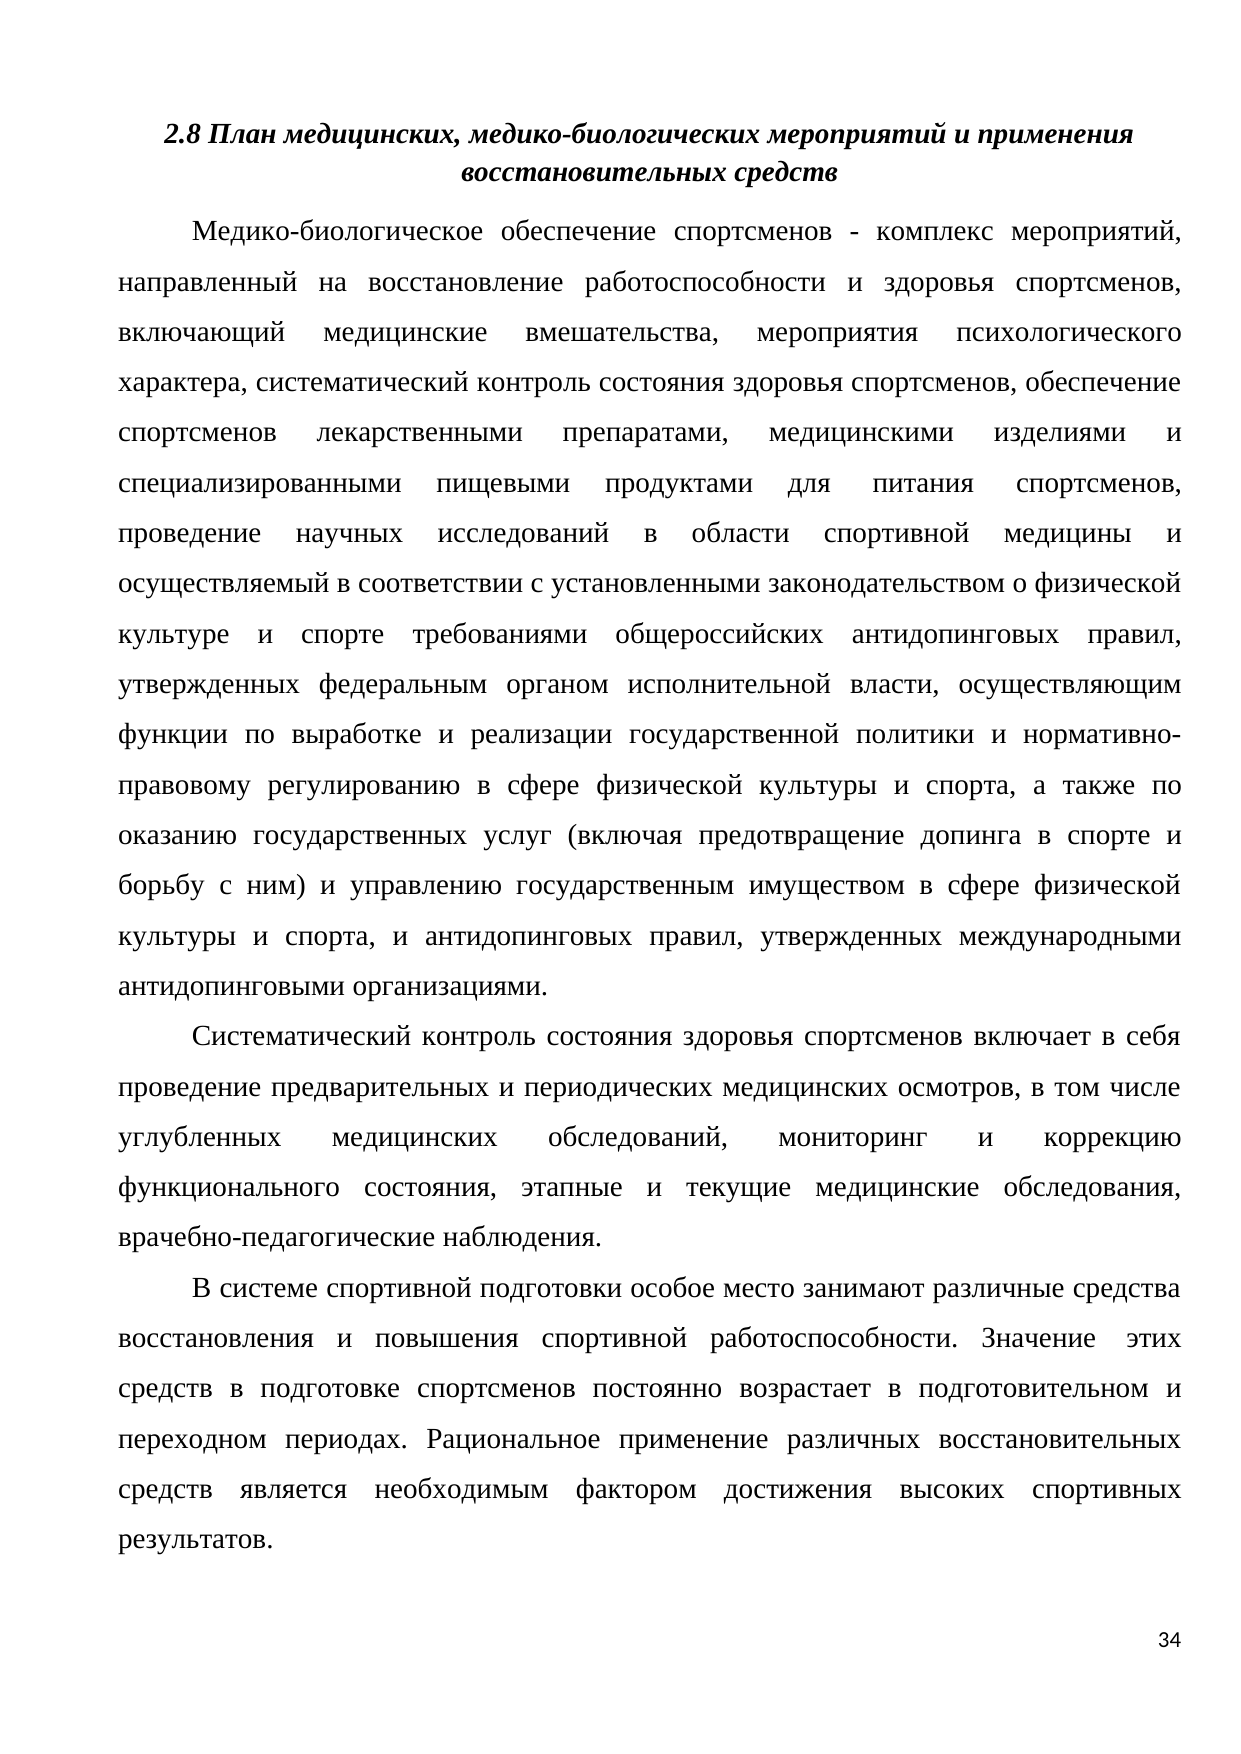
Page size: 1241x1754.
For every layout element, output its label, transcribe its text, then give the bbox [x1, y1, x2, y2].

text В системе спортивной подготовки особое место занимают различные средства восстановления и повышения спортивной работоспособности. Значение этих средств в подготовке спортсменов постоянно возрастает в подготовительном и переходном периодах. Рациональное применение различных восстановительных средств является необходимым фактором достижения высоких спортивных результатов. [118, 1270, 1181, 1555]
text Систематический контроль состояния здоровья спортсменов включает в себя проведение предварительных и периодических медицинских осмотров, в том числе углубленных медицинских обследований, мониторинг и коррекцию функционального состояния, этапные и текущие медицинские обследования, врачебно-педагогические наблюдения. [118, 1018, 1182, 1253]
subtitle 2.8 План медицинских, медико-биологических мероприятий и применения восстановительных средств [164, 116, 1135, 188]
text Медико-биологическое обеспечение спортсменов - комплекс мероприятий, направленный на восстановление работоспособности и здоровья спортсменов, включающий медицинские вмешательства, мероприятия психологического характера, систематический контроль состояния здоровья спортсменов, обеспечение спортсменов лекарственными препаратами, медицинскими изделиями и специализированными пищевыми продуктами для питания спортсменов, проведение научных исследований в области спортивной медицины и осуществляемый в соответствии с установленными законодательством о физической культуре и спорте требованиями общероссийских антидопинговых правил, утвержденных федеральным органом исполнительной власти, осуществляющим функции по выработке и реализации государственной политики и нормативно- правовому регулированию в сфере физической культуры и спорта, а также по оказанию государственных услуг (включая предотвращение допинга в спорте и борьбу с ним) и управлению государственным имуществом в сфере физической культуры и спорта, и антидопинговых правил, утвержденных международными антидопинговыми организациями. [118, 213, 1182, 1002]
